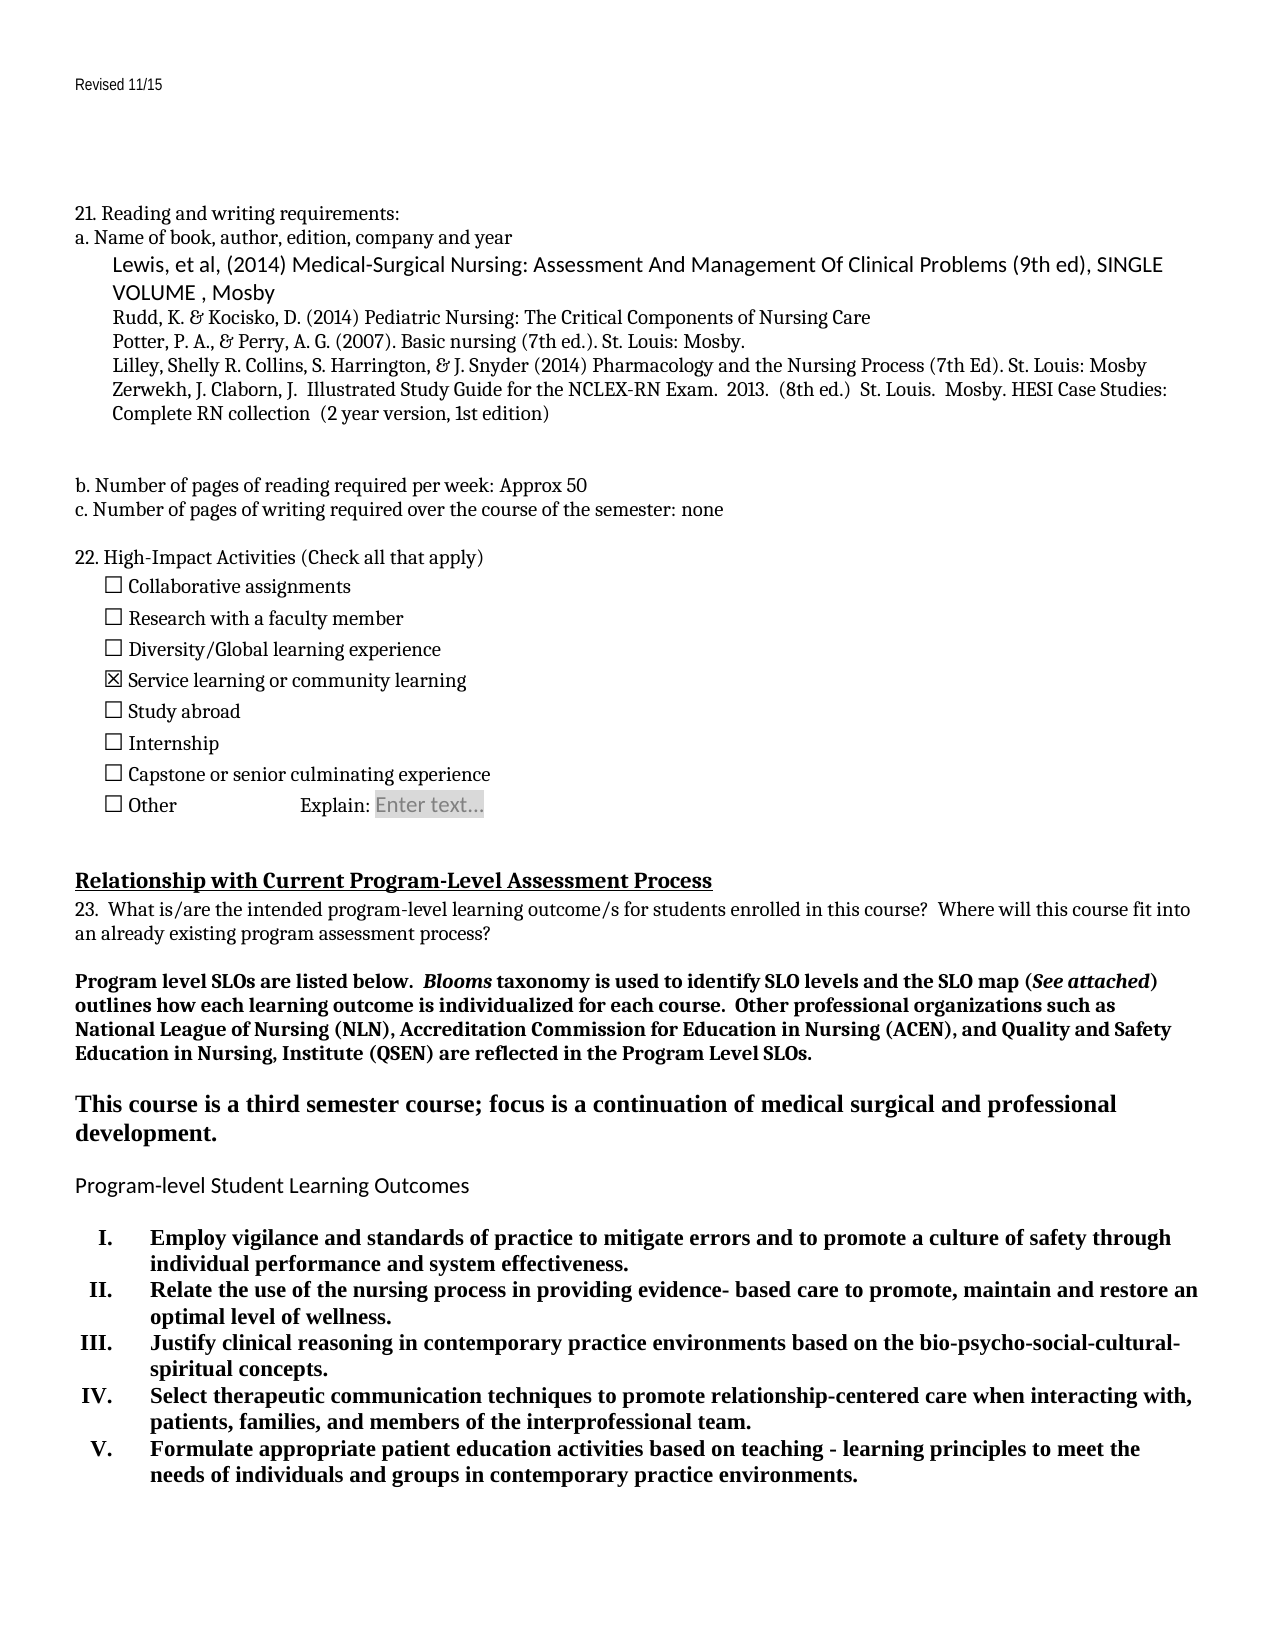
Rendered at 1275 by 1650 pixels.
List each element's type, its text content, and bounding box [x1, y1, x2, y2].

text Research with a faculty member [103, 601, 1200, 632]
text b. Number of pages of reading required per week: [75, 474, 1200, 498]
text Other Explain: [103, 788, 1200, 819]
text Internship [103, 726, 1200, 757]
text Program level SLOs are listed below. Blooms taxonomy is used to identify SLO levels and the SLO map (See attached) outlines how each learning outcome is individualized for each course. Other professional organizations such as National League of Nursing (NLN), Accreditation Commission for Education in Nursing (ACEN), and Quality and Safety Education in Nursing, Institute (QSEN) are reflected in the Program Level SLOs. [75, 969, 1200, 1065]
text Service learning or community learning [103, 663, 1200, 694]
text This course is a third semester course; focus is a continuation of medical surgical and professional development. [75, 1089, 1200, 1147]
text a. Name of book, author, edition, company and year [75, 226, 1200, 250]
text Relationship with Current Program-Level Assessment Process [75, 867, 1200, 894]
text Capstone or senior culminating experience [103, 757, 1200, 788]
text 22. High-Impact Activities (Check all that apply) [75, 546, 1200, 569]
text c. Number of pages of writing required over the course of the semester: [75, 498, 1200, 522]
text Collaborative assignments [103, 569, 1200, 601]
text 23. What is/are the intended program-level learning outcome/s for students enrolled in this course? Where will this course fit into an already existing program assessment process? [75, 898, 1200, 946]
text Diversity/Global learning experience [103, 632, 1200, 663]
text 21. Reading and writing requirements: [75, 202, 1200, 226]
text Study abroad [103, 694, 1200, 726]
